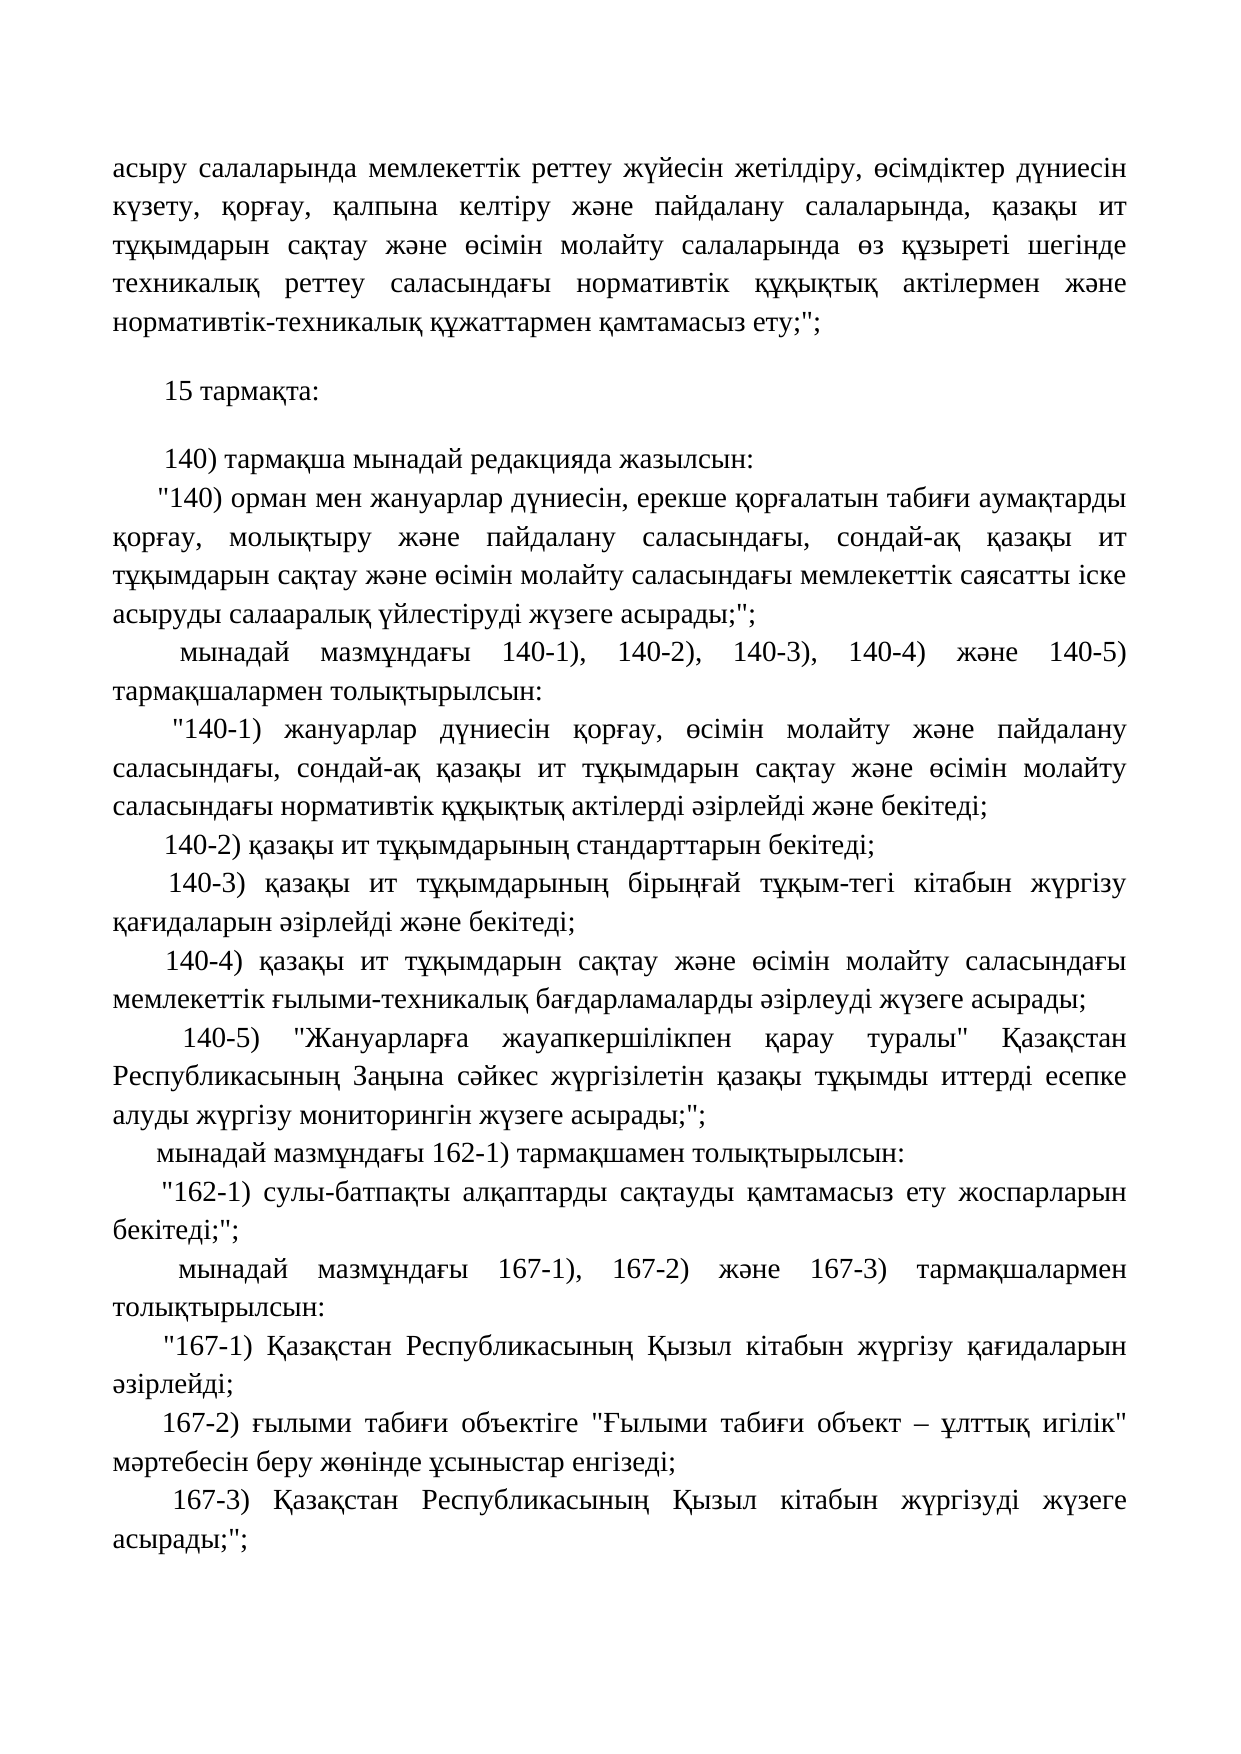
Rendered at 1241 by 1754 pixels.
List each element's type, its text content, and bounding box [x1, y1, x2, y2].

text мынадай мазмұндағы 167-1), 167-2) және 167-3) тармақшалармен толықтырылсын: [112, 1251, 1128, 1323]
text "167-1) Қазақстан Республикасының Қызыл кітабын жүргізу қағидаларын әзірлейді; [112, 1328, 1128, 1400]
text "140) орман мен жануарлар дүниесін, ерекше қорғалатын табиғи аумақтарды қорғау, молықтыру және пайдалану саласындағы, сондай-ақ қазақы ит тұқымдарын сақтау және өсімін молайту саласындағы мемлекеттік саясатты іске асыруды салааралық үйлестіруді жүзеге асырады;"; [112, 480, 1128, 629]
text мынадай мазмұндағы 140-1), 140-2), 140-3), 140-4) және 140-5) тармақшалармен толықтырылсын: [112, 634, 1128, 706]
text 140-2) қазақы ит тұқымдарының стандарттарын бекітеді; [112, 827, 1128, 861]
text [112, 150, 1128, 338]
text "162-1) сулы-батпақты алқаптарды сақтауды қамтамасыз ету жоспарларын бекітеді;"; [112, 1174, 1128, 1246]
text "140-1) жануарлар дүниесiн қорғау, өсiмiн молайту және пайдалану саласындағы, сондай-ақ қазақы ит тұқымдарын сақтау және өсімін молайту саласындағы нормативтік құқықтық актілерді әзірлейді және бекітеді; [112, 711, 1128, 822]
text 140-4) қазақы ит тұқымдарын сақтау және өсімін молайту саласындағы мемлекеттік ғылыми-техникалық бағдарламаларды әзірлеуді жүзеге асырады; [112, 943, 1128, 1015]
text 140-5) "Жануарларға жауапкершілікпен қарау туралы" Қазақстан Республикасының Заңына сәйкес жүргізілетін қазақы тұқымды иттерді есепке алуды жүргізу мониторингін жүзеге асырады;"; [112, 1020, 1128, 1130]
text 140-3) қазақы ит тұқымдарының бірыңғай тұқым-тегi кітабын жүргізу қағидаларын әзірлейді және бекітеді; [112, 866, 1128, 938]
text 140) тармақша мынадай редакцияда жазылсын: [112, 442, 1128, 475]
text 167-3) Қазақстан Республикасының Қызыл кітабын жүргізуді жүзеге асырады;"; [112, 1482, 1128, 1554]
text 167-2) ғылыми табиғи объектіге "Ғылыми табиғи объект – ұлттық игілік" мәртебесін беру жөнінде ұсыныстар енгізеді; [112, 1405, 1128, 1477]
text 15 тармақта: [112, 373, 1128, 406]
text мынадай мазмұндағы 162-1) тармақшамен толықтырылсын: [112, 1135, 1128, 1169]
